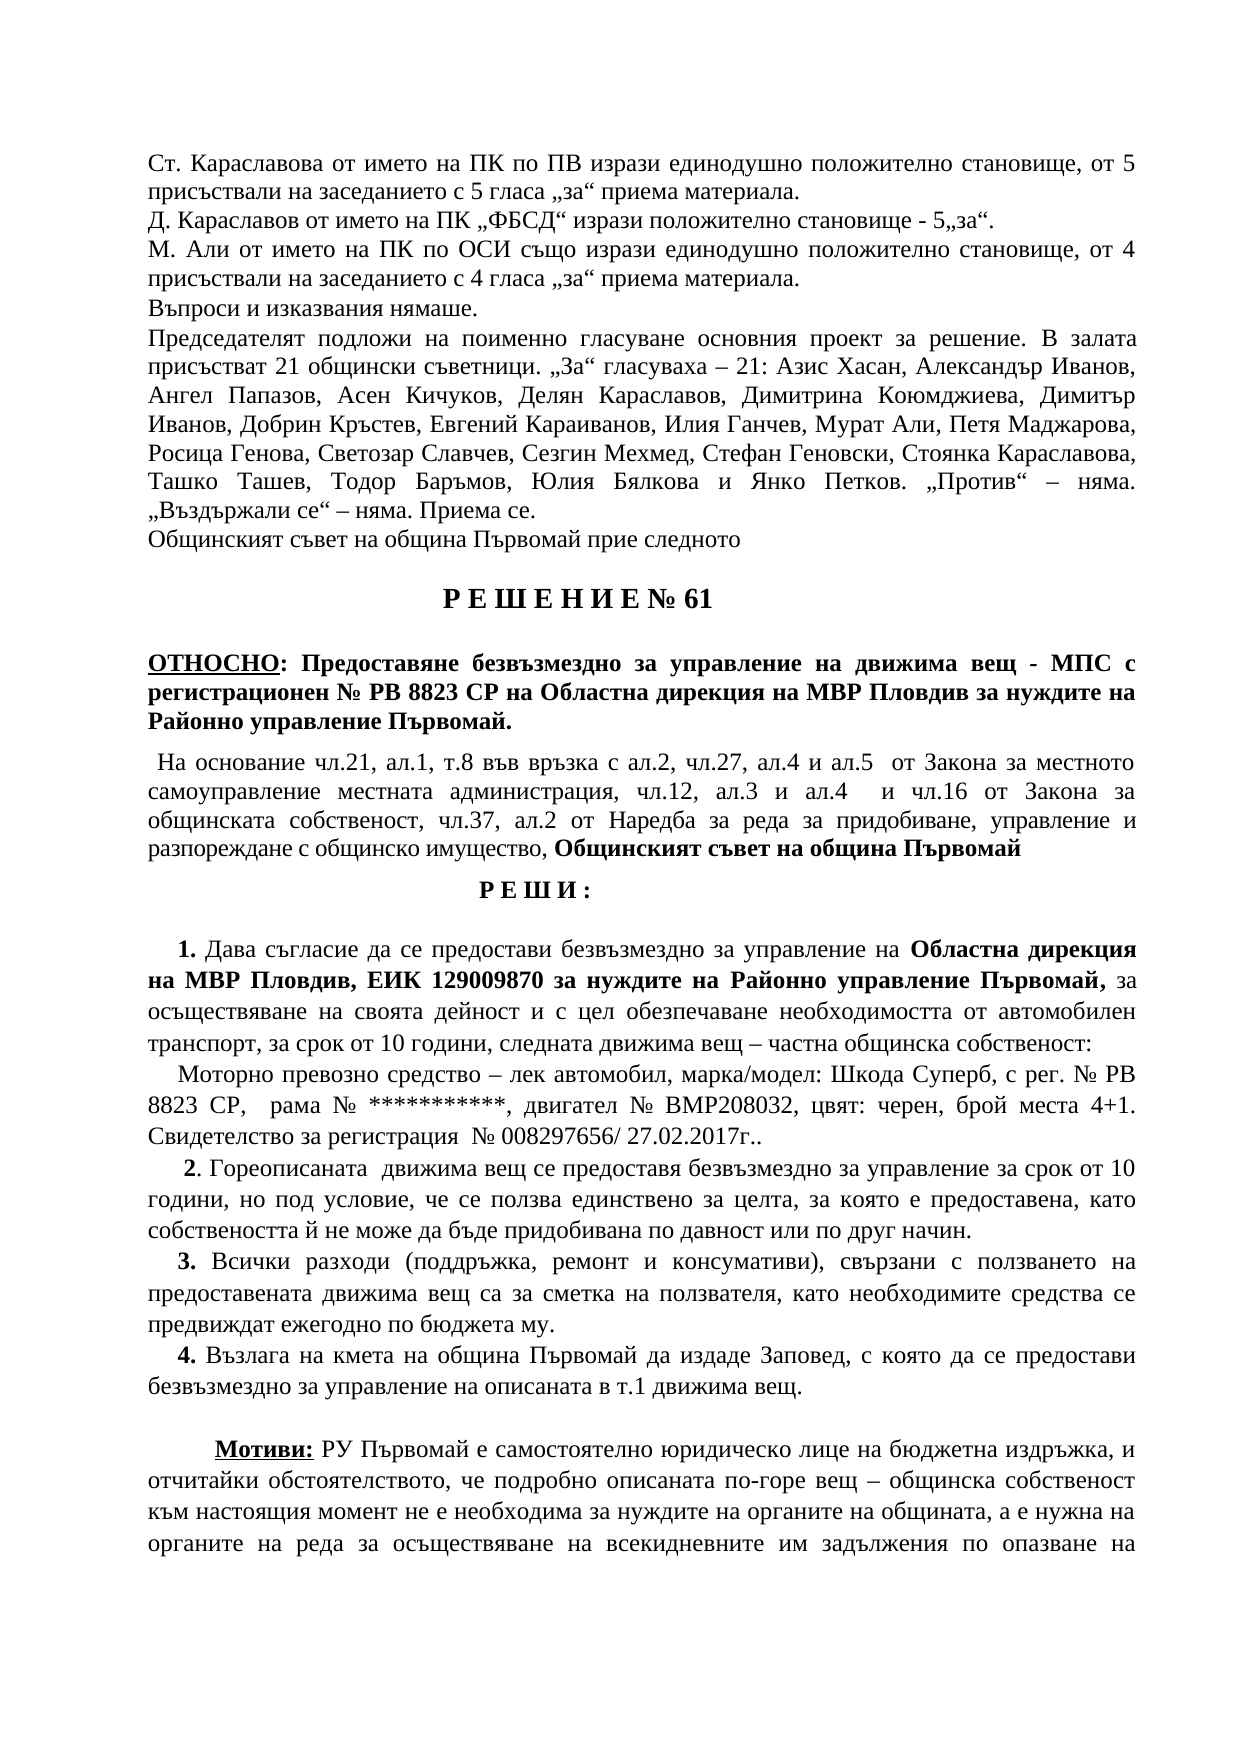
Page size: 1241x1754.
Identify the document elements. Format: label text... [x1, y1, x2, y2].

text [148, 1432, 1137, 1557]
text 1. Дава съгласие да се предостави безвъзмездно за управление на Областна дирекция на МВР Пловдив, ЕИК 129009870 за нуждите на Районно управление Първомай, за осъществяване на своята дейност и с цел обезпечаване необходимостта от автомобилен транспорт, за срок от 10 години, следната движима вещ – частна общинска собственост: [148, 932, 1137, 1057]
text ОТНОСНО: Предоставяне безвъзмездно за управление на движима вещ - МПС с регистрационен № РВ 8823 СР на Областна дирекция на МВР Пловдив за нуждите на Районно управление Първомай. [148, 648, 1137, 735]
text Д. Караславов от името на ПК „ФБСД“ изрази положително становище - 5„за“. [148, 205, 1137, 234]
text Председателят подложи на поименно гласуване основния проект за решение. В залата присъстват 21 общински съветници. „За“ гласуваха – 21: Азис Хасан, Александър Иванов, Ангел Папазов, Асен Кичуков, Делян Караславов, Димитрина Коюмджиева, Димитър Иванов, Добрин Кръстев, Евгений Караиванов, Илия Ганчев, Мурат Али, Петя Маджарова, Росица Генова, Светозар Славчев, Сезгин Мехмед, Стефан Геновски, Стоянка Караславова, Ташко Ташев, Тодор Баръмов, Юлия Бялкова и Янко Петков. „Против“ – няма. „Въздържали се“ – няма. Приема се. [148, 323, 1137, 524]
text 2. Гореописаната движима вещ се предоставя безвъзмездно за управление за срок от 10 години, но под условие, че се ползва единствено за целта, за която е предоставена, като собствеността й не може да бъде придобивана по давност или по друг начин. [148, 1151, 1137, 1245]
text 3. Всички разходи (поддръжка, ремонт и консумативи), свързани с ползването на предоставената движима вещ са за сметка на ползвателя, като необходимите средства се предвиждат ежегодно по бюджета му. [148, 1245, 1137, 1338]
text М. Али от името на ПК по ОСИ също изрази единодушно положително становище, от 4 присъствали на заседанието с 4 гласа „за“ приема материала. [148, 234, 1137, 291]
text Ст. Караславова от името на ПК по ПВ изрази единодушно положително становище, от 5 присъствали на заседанието с 5 гласа „за“ приема материала. [148, 148, 1137, 205]
text На основание чл.21, ал.1, т.8 във връзка с ал.2, чл.27, ал.4 и ал.5 от Закона за местното самоуправление местната администрация, чл.12, ал.3 и ал.4 и чл.16 от Закона за общинската собственост, чл.37, ал.2 от Наредба за реда за придобиване, управление и разпореждане с общинско имущество, Общинският съвет на община Първомай [148, 747, 1137, 862]
text Моторно превозно средство – лек автомобил, марка/модел: Шкода Суперб, с рег. № РВ 8823 СР, рама № ***********, двигател № BMP208032, цвят: черен, брой места 4+1. Свидетелство за регистрация № 008297656/ 27.02.2017г.. [148, 1057, 1137, 1151]
text 4. Възлага на кмета на община Първомай да издаде Заповед, с която да се предостави безвъзмездно за управление на описаната в т.1 движима вещ. [148, 1338, 1137, 1401]
text Р Е Ш И : [148, 875, 1137, 903]
text Р Е Ш Е Н И Е № 61 [443, 581, 1137, 615]
text Общинският съвет на община Първомай прие следното [148, 524, 1137, 553]
text Въпроси и изказвания нямаше. [148, 291, 1137, 323]
